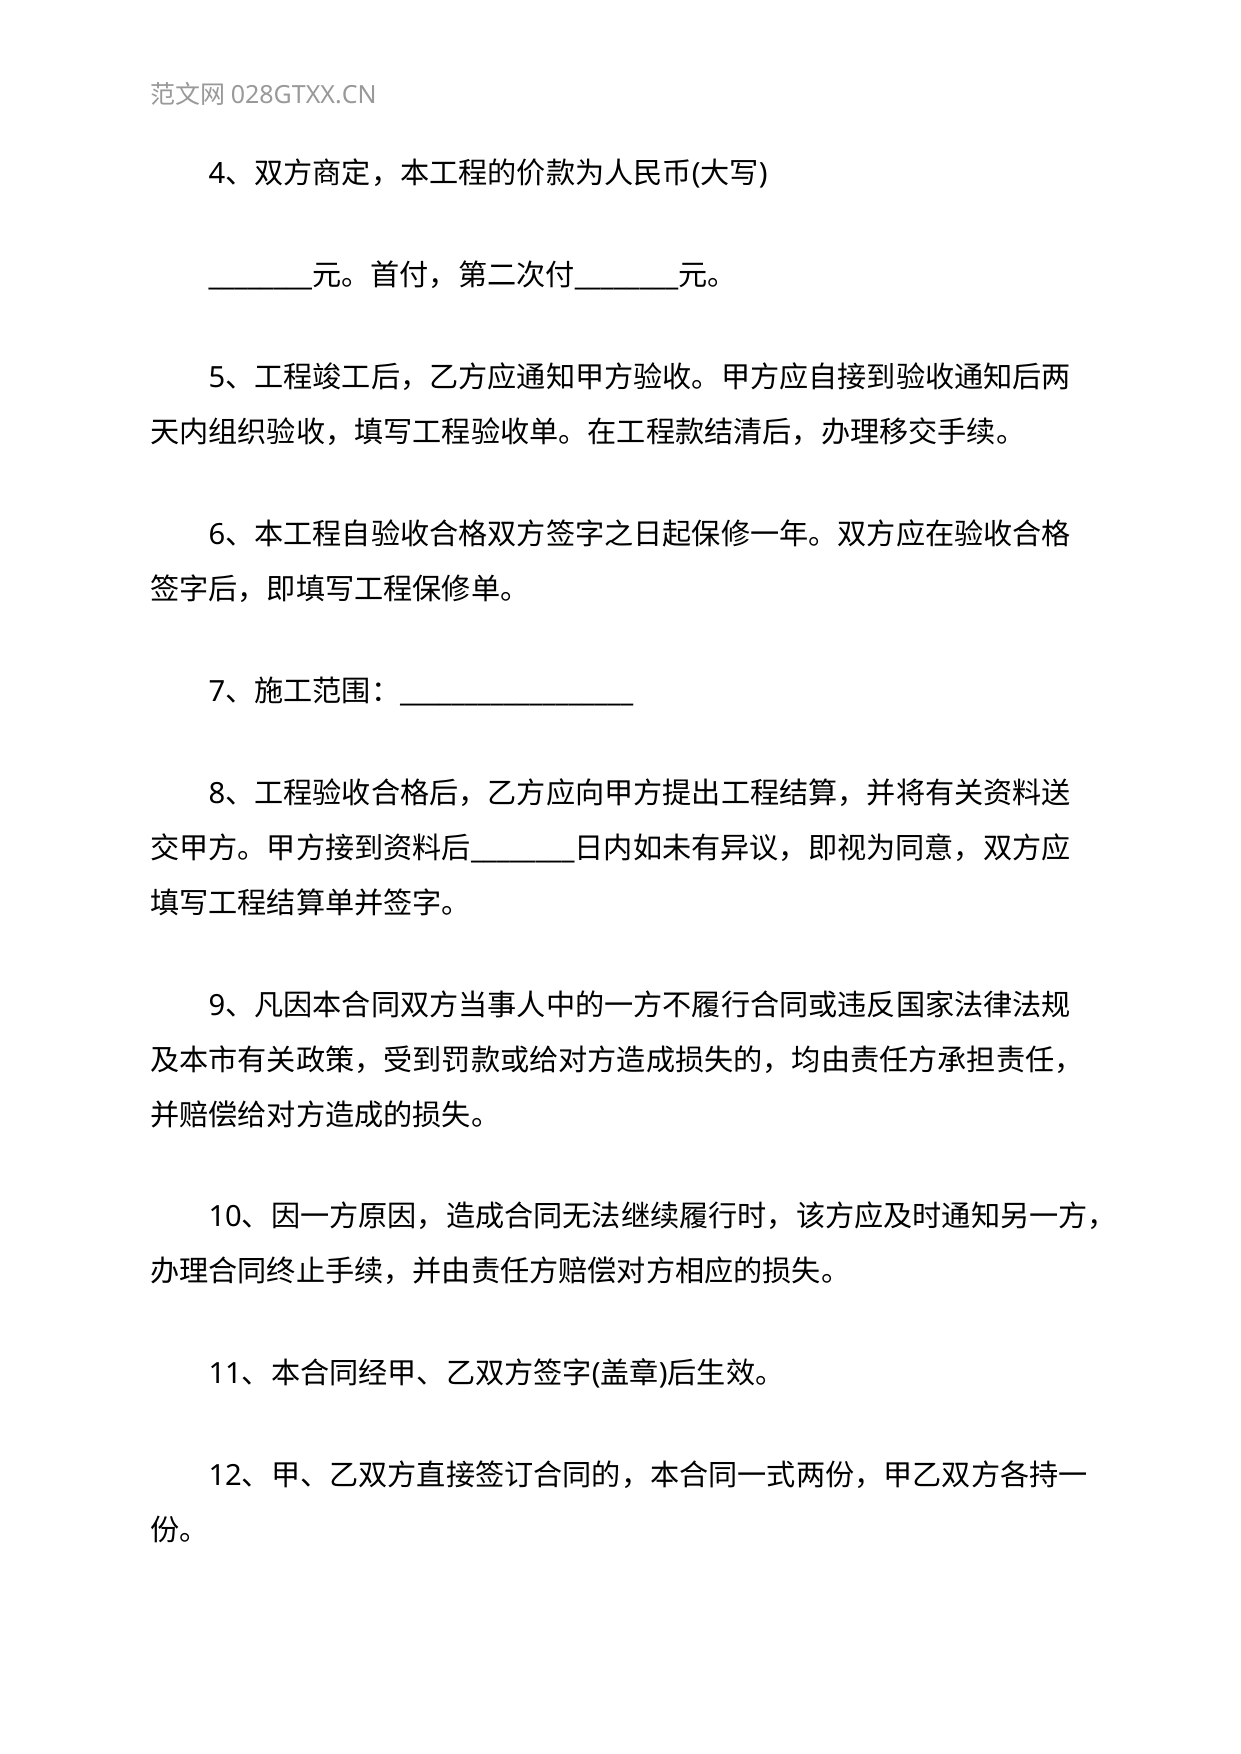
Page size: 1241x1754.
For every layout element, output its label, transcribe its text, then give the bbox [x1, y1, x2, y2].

text 12、甲、乙双方直接签订合同的，本合同一式两份，甲乙双方各持一份。 [150, 1452, 1090, 1549]
text ________元。首付，第二次付________元。 [150, 252, 1090, 294]
text 8、工程验收合格后，乙方应向甲方提出工程结算，并将有关资料送交甲方。甲方接到资料后________日内如未有异议，即视为同意，双方应填写工程结算单并签字。 [150, 769, 1090, 922]
text 11、本合同经甲、乙双方签字(盖章)后生效。 [150, 1350, 1090, 1392]
text 9、凡因本合同双方当事人中的一方不履行合同或违反国家法律法规及本市有关政策，受到罚款或给对方造成损失的，均由责任方承担责任，并赔偿给对方造成的损失。 [150, 981, 1090, 1133]
text 6、本工程自验收合格双方签字之日起保修一年。双方应在验收合格签字后，即填写工程保修单。 [150, 511, 1090, 608]
text 4、双方商定，本工程的价款为人民币(大写) [150, 150, 1090, 192]
text 7、施工范围：__________________ [150, 667, 1090, 710]
text 10、因一方原因，造成合同无法继续履行时，该方应及时通知另一方，办理合同终止手续，并由责任方赔偿对方相应的损失。 [150, 1193, 1090, 1290]
text 5、工程竣工后，乙方应通知甲方验收。甲方应自接到验收通知后两天内组织验收，填写工程验收单。在工程款结清后，办理移交手续。 [150, 354, 1090, 451]
